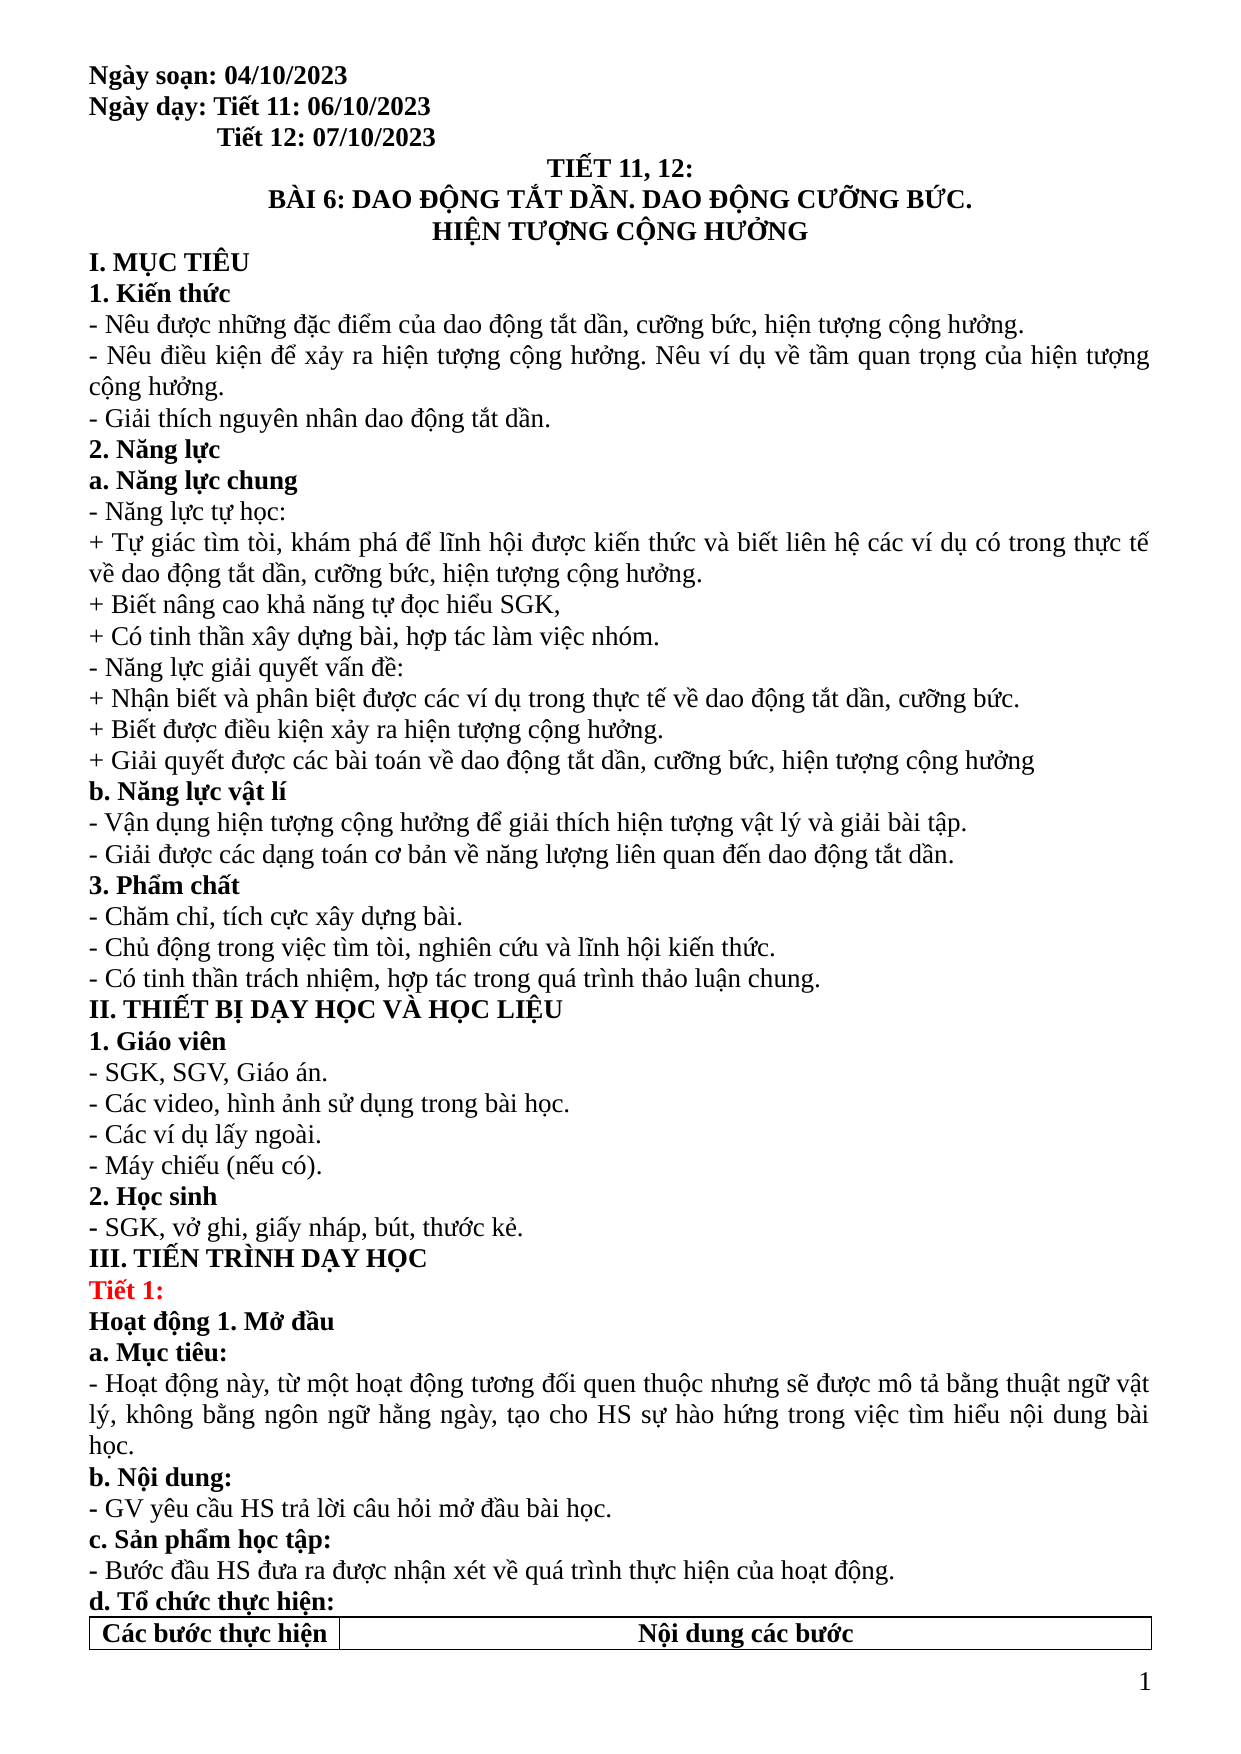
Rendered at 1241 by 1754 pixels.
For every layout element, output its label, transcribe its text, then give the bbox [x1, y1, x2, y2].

text a. Năng lực chung [89, 464, 1152, 495]
text - Có tinh thần trách nhiệm, hợp tác trong quá trình thảo luận chung. [89, 962, 1152, 993]
text II. THIẾT BỊ DẠY HỌC VÀ HỌC LIỆU [89, 993, 1152, 1024]
text + Biết nâng cao khả năng tự đọc hiểu SGK, [89, 588, 1152, 620]
text + Tự giác tìm tòi, khám phá để lĩnh hội được kiến thức và biết liên hệ các ví dụ có trong thực tế về dao động tắt dần, cưỡng bức, hiện tượng cộng hưởng. [89, 526, 1152, 588]
text Ngày soạn: 04/10/2023 [89, 59, 1152, 90]
text - Vận dụng hiện tượng cộng hưởng để giải thích hiện tượng vật lý và giải bài tập. [89, 807, 1152, 838]
text a. Mục tiêu: [89, 1336, 1152, 1367]
text + Nhận biết và phân biệt được các ví dụ trong thực tế về dao động tắt dần, cưỡng bức. [89, 682, 1152, 713]
text - SGK, vở ghi, giấy nháp, bút, thước kẻ. [89, 1211, 1152, 1243]
text I. MỤC TIÊU [89, 246, 1152, 277]
table_header Nội dung các bước [340, 1618, 1151, 1648]
text + Biết được điều kiện xảy ra hiện tượng cộng hưởng. [89, 713, 1152, 744]
table_header Các bước thực hiện [90, 1618, 339, 1648]
text TIẾT 11, 12: [89, 152, 1152, 184]
text Ngày dạy: Tiết 11: 06/10/2023 [89, 90, 1152, 121]
text Hoạt động 1. Mở đầu [89, 1305, 1152, 1336]
text Tiết 1: [89, 1274, 1152, 1305]
text c. Sản phẩm học tập: [89, 1523, 1152, 1554]
text - Năng lực tự học: [89, 495, 1152, 526]
text - SGK, SGV, Giáo án. [89, 1056, 1152, 1087]
text b. Nội dung: [89, 1461, 1152, 1492]
text 1. Kiến thức [89, 277, 1152, 308]
text - Bước đầu HS đưa ra được nhận xét về quá trình thực hiện của hoạt động. [89, 1554, 1152, 1585]
text - Các video, hình ảnh sử dụng trong bài học. [89, 1087, 1152, 1118]
text - Chủ động trong việc tìm tòi, nghiên cứu và lĩnh hội kiến thức. [89, 931, 1152, 962]
text d. Tổ chức thực hiện: [89, 1585, 1152, 1616]
text 2. Học sinh [89, 1180, 1152, 1211]
text + Có tinh thần xây dựng bài, hợp tác làm việc nhóm. [89, 620, 1152, 651]
text - Máy chiếu (nếu có). [89, 1149, 1152, 1180]
text - Giải thích nguyên nhân dao động tắt dần. [89, 402, 1152, 433]
text 3. Phẩm chất [89, 869, 1152, 900]
text - Giải được các dạng toán cơ bản về năng lượng liên quan đến dao động tắt dần. [89, 838, 1152, 869]
text - Năng lực giải quyết vấn đề: [89, 651, 1152, 682]
text - Hoạt động này, từ một hoạt động tương đối quen thuộc nhưng sẽ được mô tả bằng thuật ngữ vật lý, không bằng ngôn ngữ hằng ngày, tạo cho HS sự hào hứng trong việc tìm hiểu nội dung bài học. [89, 1367, 1152, 1461]
subtitle BÀI 6: DAO ĐỘNG TẮT DẦN. DAO ĐỘNG CƯỠNG BỨC. [89, 184, 1152, 215]
text - Chăm chỉ, tích cực xây dựng bài. [89, 900, 1152, 931]
text b. Năng lực vật lí [89, 775, 1152, 807]
text - Nêu được những đặc điểm của dao động tắt dần, cưỡng bức, hiện tượng cộng hưởng. [89, 308, 1152, 339]
text + Giải quyết được các bài toán về dao động tắt dần, cưỡng bức, hiện tượng cộng hưởng [89, 744, 1152, 775]
subtitle HIỆN TƯỢNG CỘNG HƯỞNG [89, 215, 1152, 246]
text 1. Giáo viên [89, 1024, 1152, 1056]
text - Các ví dụ lấy ngoài. [89, 1118, 1152, 1149]
text 2. Năng lực [89, 433, 1152, 464]
text - Nêu điều kiện để xảy ra hiện tượng cộng hưởng. Nêu ví dụ về tầm quan trọng của hiện tượng cộng hưởng. [89, 339, 1152, 402]
text Tiết 12: 07/10/2023 [89, 121, 1152, 152]
text - GV yêu cầu HS trả lời câu hỏi mở đầu bài học. [89, 1492, 1152, 1523]
text III. TIẾN TRÌNH DẠY HỌC [89, 1243, 1152, 1274]
